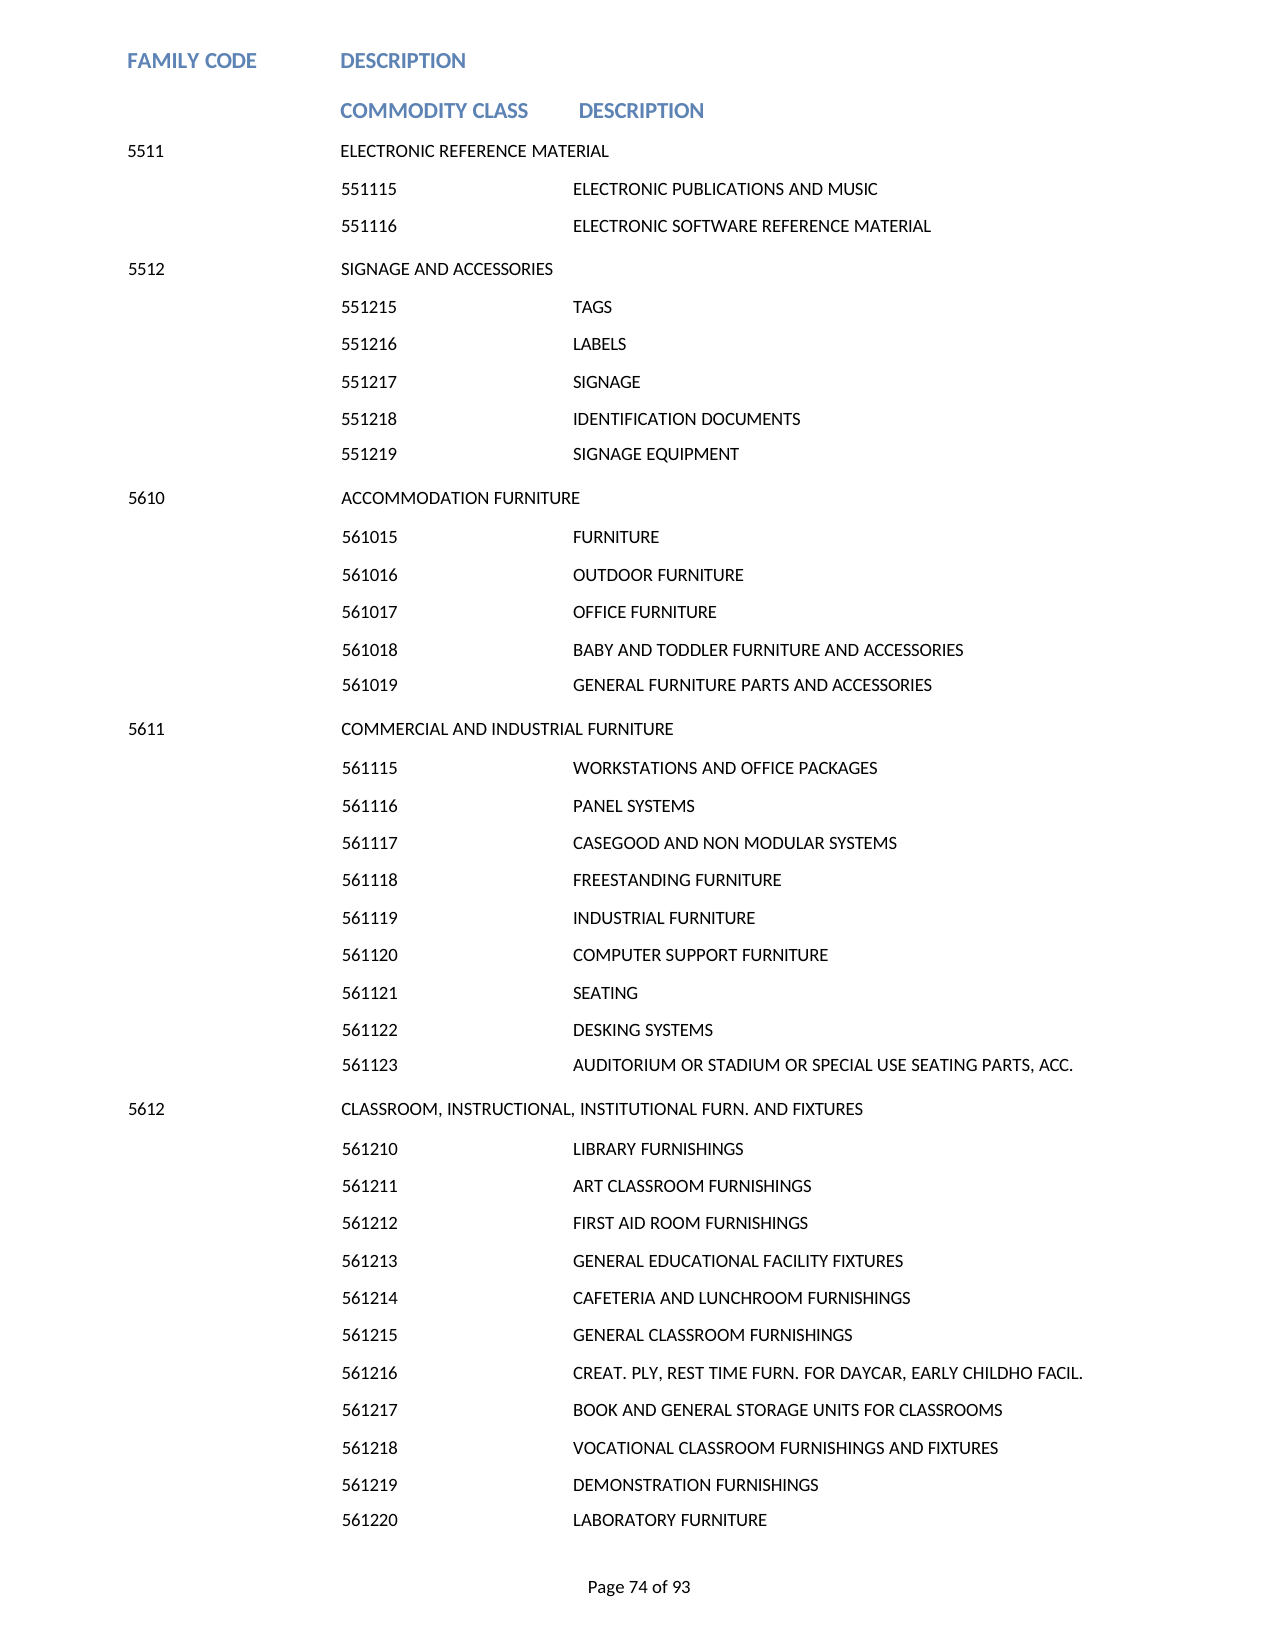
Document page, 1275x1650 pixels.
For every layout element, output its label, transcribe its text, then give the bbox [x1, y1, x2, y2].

text 5511 ELECTRONIC REFERENCE MATERIAL [127, 139, 1185, 162]
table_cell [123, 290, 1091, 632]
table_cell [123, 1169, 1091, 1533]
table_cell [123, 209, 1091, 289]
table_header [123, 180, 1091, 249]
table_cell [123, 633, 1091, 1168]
